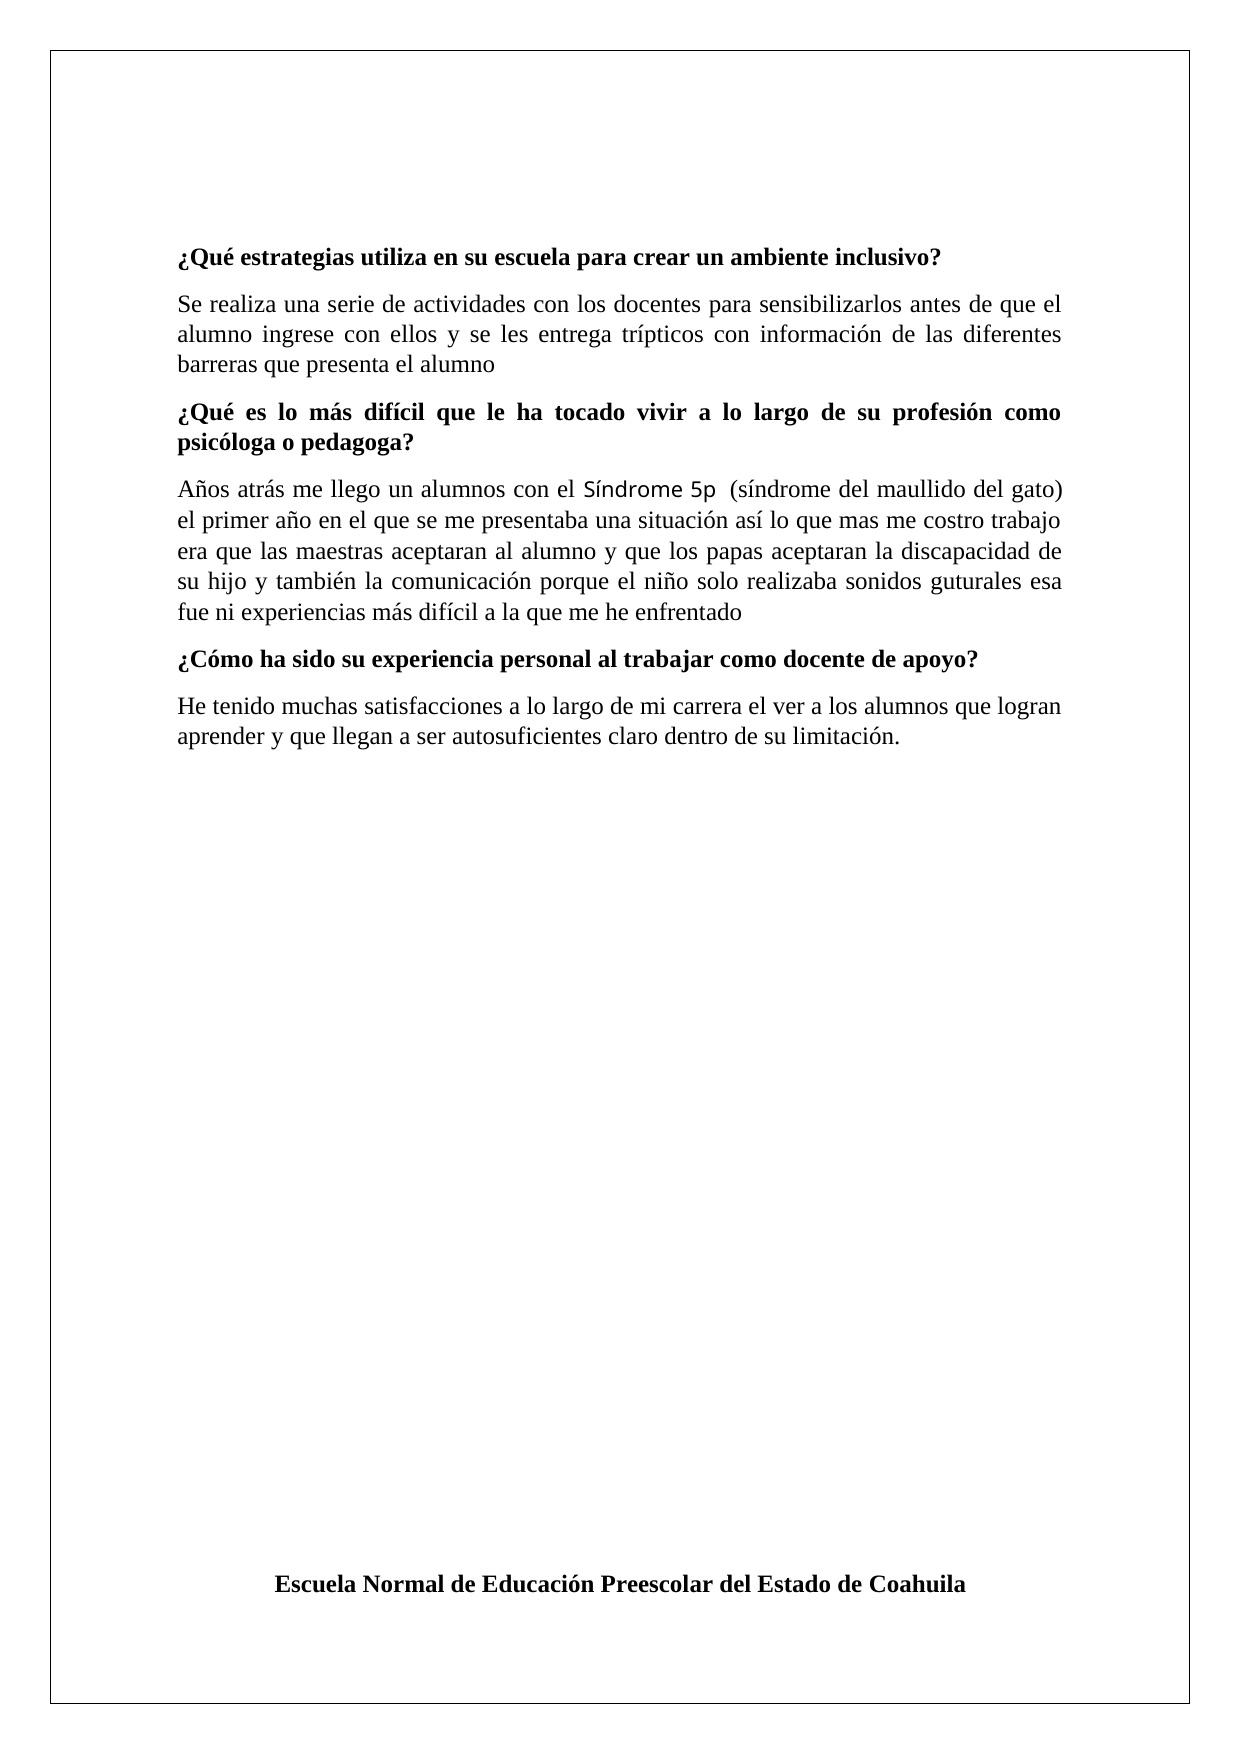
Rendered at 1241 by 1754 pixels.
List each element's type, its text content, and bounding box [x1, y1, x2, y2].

text ¿Qué estrategias utiliza en su escuela para crear un ambiente inclusivo? [177, 242, 1063, 270]
text Años atrás me llego un alumnos con el Síndrome 5p (síndrome del maullido del gato) el primer año en el que se me presentaba una situación así lo que mas me costro trabajo era que las maestras aceptaran al alumno y que los papas aceptaran la discapacidad de su hijo y también la comunicación porque el niño solo realizaba sonidos guturales esa fue ni experiencias más difícil a la que me he enfrentado [177, 474, 1063, 626]
text ¿Cómo ha sido su experiencia personal al trabajar como docente de apoyo? [177, 644, 1063, 673]
text Se realiza una serie de actividades con los docentes para sensibilizarlos antes de que el alumno ingrese con ellos y se les entrega trípticos con información de las diferentes barreras que presenta el alumno [177, 289, 1063, 378]
text He tenido muchas satisfacciones a lo largo de mi carrera el ver a los alumnos que logran aprender y que llegan a ser autosuficientes claro dentro de su limitación. [177, 691, 1063, 750]
text Escuela Normal de Educación Preescolar del Estado de Coahuila [177, 1569, 1063, 1598]
text ¿Qué es lo más difícil que le ha tocado vivir a lo largo de su profesión como psicóloga o pedagoga? [177, 397, 1063, 456]
